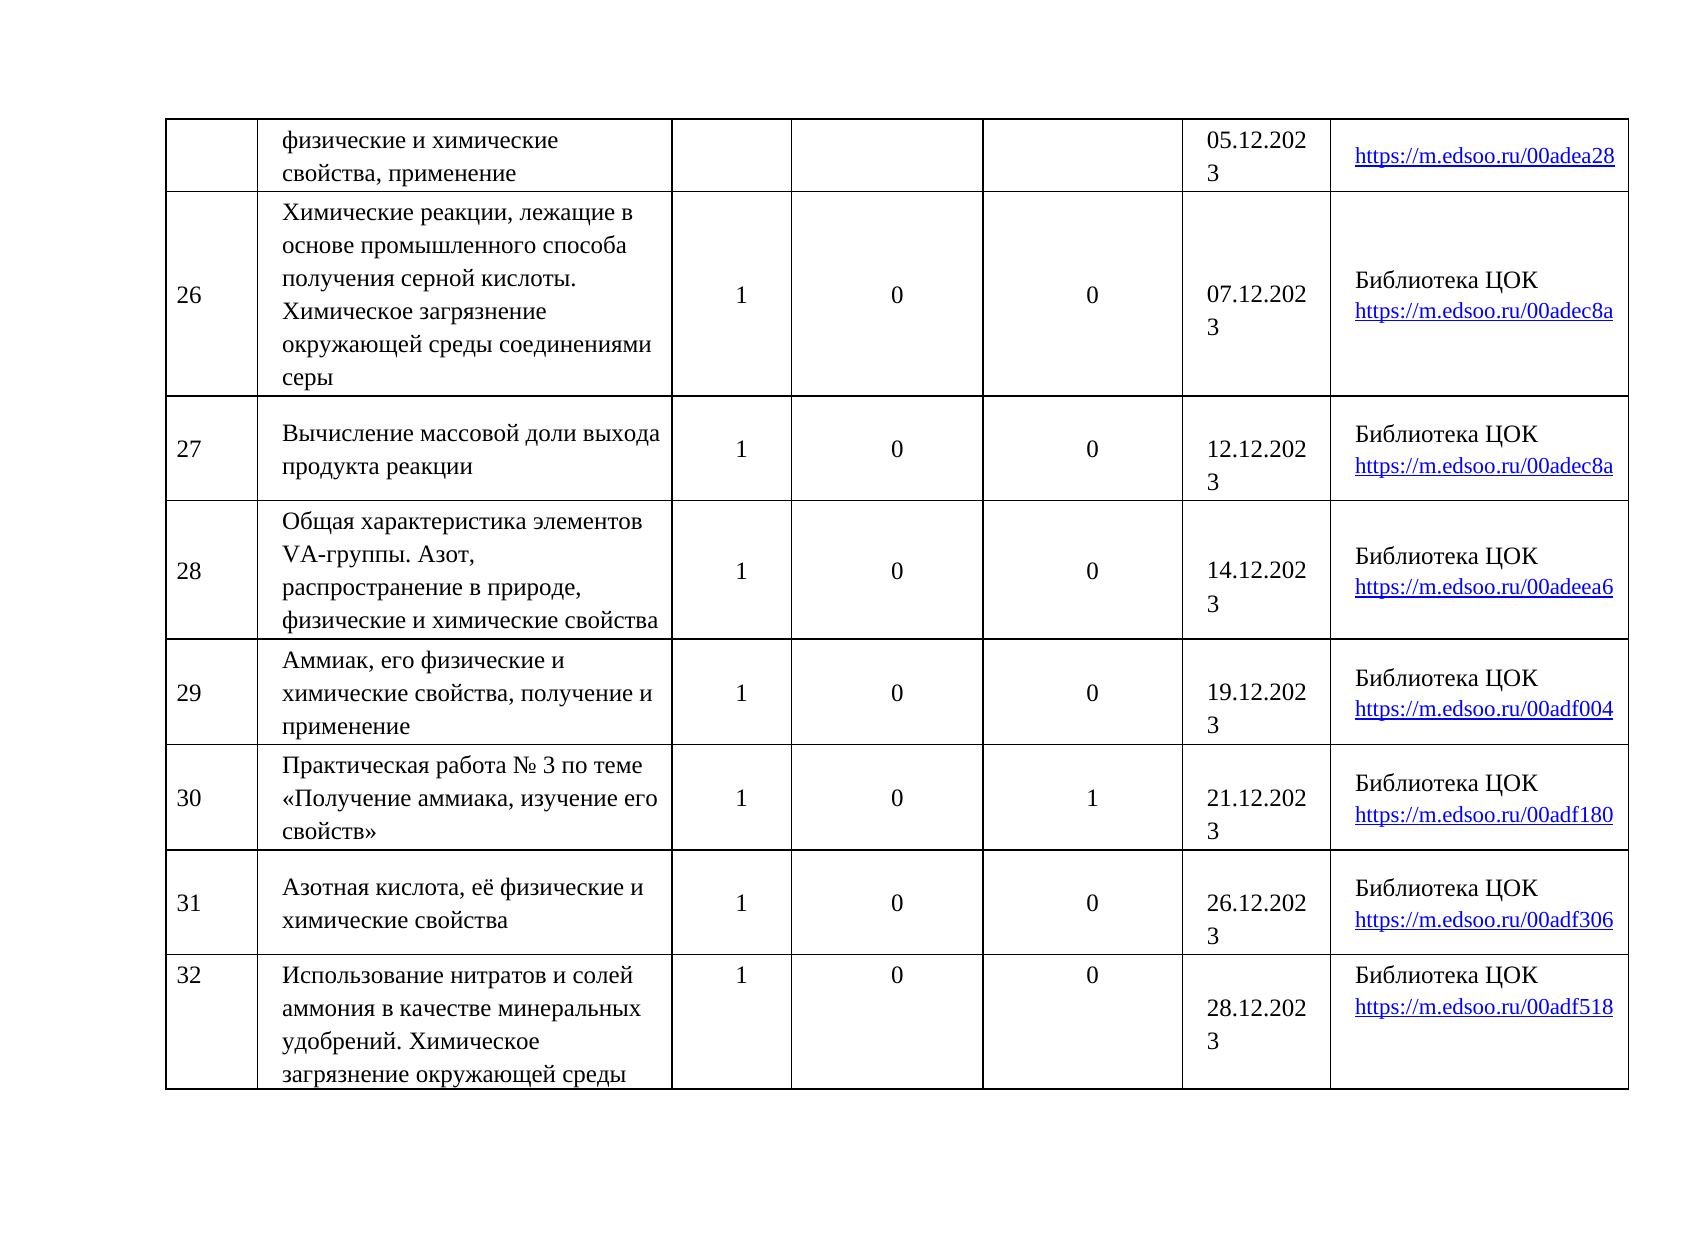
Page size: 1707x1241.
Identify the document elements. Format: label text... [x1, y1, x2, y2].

table_cell Библиотека ЦОК https://m.edsoo.ru/00adf180 [1331, 745, 1628, 849]
table_cell 21.12.2023 [1183, 745, 1330, 849]
table_cell 1 [673, 120, 791, 191]
table_cell 31 [167, 851, 257, 954]
table_cell Азотная кислота, её физические и химические свойства [258, 851, 671, 954]
table_cell 0 [984, 192, 1182, 395]
table_cell Библиотека ЦОК https://m.edsoo.ru/00adf004 [1331, 640, 1628, 743]
table_cell Химические реакции, лежащие в основе промышленного способа получения серной кислоты. Химическое загрязнение окружающей среды соединениями серы [258, 192, 671, 395]
table_cell 0 [984, 640, 1182, 743]
table_cell 0 [792, 397, 982, 500]
table_cell 0 [792, 192, 982, 395]
table_cell 1 [673, 501, 791, 638]
table_cell 1 [673, 955, 791, 1088]
table_cell Библиотека ЦОК https://m.edsoo.ru/00adf306 [1331, 851, 1628, 954]
table_cell 07.12.2023 [1183, 192, 1330, 395]
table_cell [258, 120, 671, 191]
table_cell 0 [792, 501, 982, 638]
table_cell Общая характеристика элементов VА-группы. Азот, распространение в природе, физические и химические свойства [258, 501, 671, 638]
table_cell 1 [673, 851, 791, 954]
table_cell 1 [673, 397, 791, 500]
table_cell 19.12.2023 [1183, 640, 1330, 743]
table_cell 0 [792, 120, 982, 191]
table_cell 1 [673, 640, 791, 743]
table_cell 0 [792, 640, 982, 743]
table_cell 27 [167, 397, 257, 500]
table_cell 05.12.2023 [1183, 120, 1330, 191]
table_cell 1 [673, 192, 791, 395]
table_cell 26.12.2023 [1183, 851, 1330, 954]
table_cell 29 [167, 640, 257, 743]
table_cell Аммиак, его физические и химические свойства, получение и применение [258, 640, 671, 743]
table_cell 32 [167, 955, 257, 1088]
table_cell 0 [984, 955, 1182, 1088]
table_cell Практическая работа № 3 по теме «Получение аммиака, изучение его свойств» [258, 745, 671, 849]
table_cell 28 [167, 501, 257, 638]
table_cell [1331, 120, 1628, 191]
table_cell 28.12.2023 [1183, 955, 1330, 1088]
table_cell 1 [673, 745, 791, 849]
table_cell 26 [167, 192, 257, 395]
table_cell 0 [792, 851, 982, 954]
table_cell 30 [167, 745, 257, 849]
table_cell 12.12.2023 [1183, 397, 1330, 500]
table_cell 14.12.2023 [1183, 501, 1330, 638]
table_cell 1 [984, 745, 1182, 849]
table_cell 0 [792, 745, 982, 849]
table_cell Библиотека ЦОК https://m.edsoo.ru/00adec8a [1331, 192, 1628, 395]
table_cell 0 [984, 501, 1182, 638]
table_cell Библиотека ЦОК https://m.edsoo.ru/00adec8a [1331, 397, 1628, 500]
table_cell 0 [792, 955, 982, 1088]
table_cell Вычисление массовой доли выхода продукта реакции [258, 397, 671, 500]
table_cell 0 [984, 851, 1182, 954]
table_cell 25 [167, 120, 257, 191]
table_cell 0 [984, 120, 1182, 191]
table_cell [258, 955, 671, 1088]
table_cell Библиотека ЦОК https://m.edsoo.ru/00adeea6 [1331, 501, 1628, 638]
table_cell 0 [984, 397, 1182, 500]
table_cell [1331, 955, 1628, 1088]
